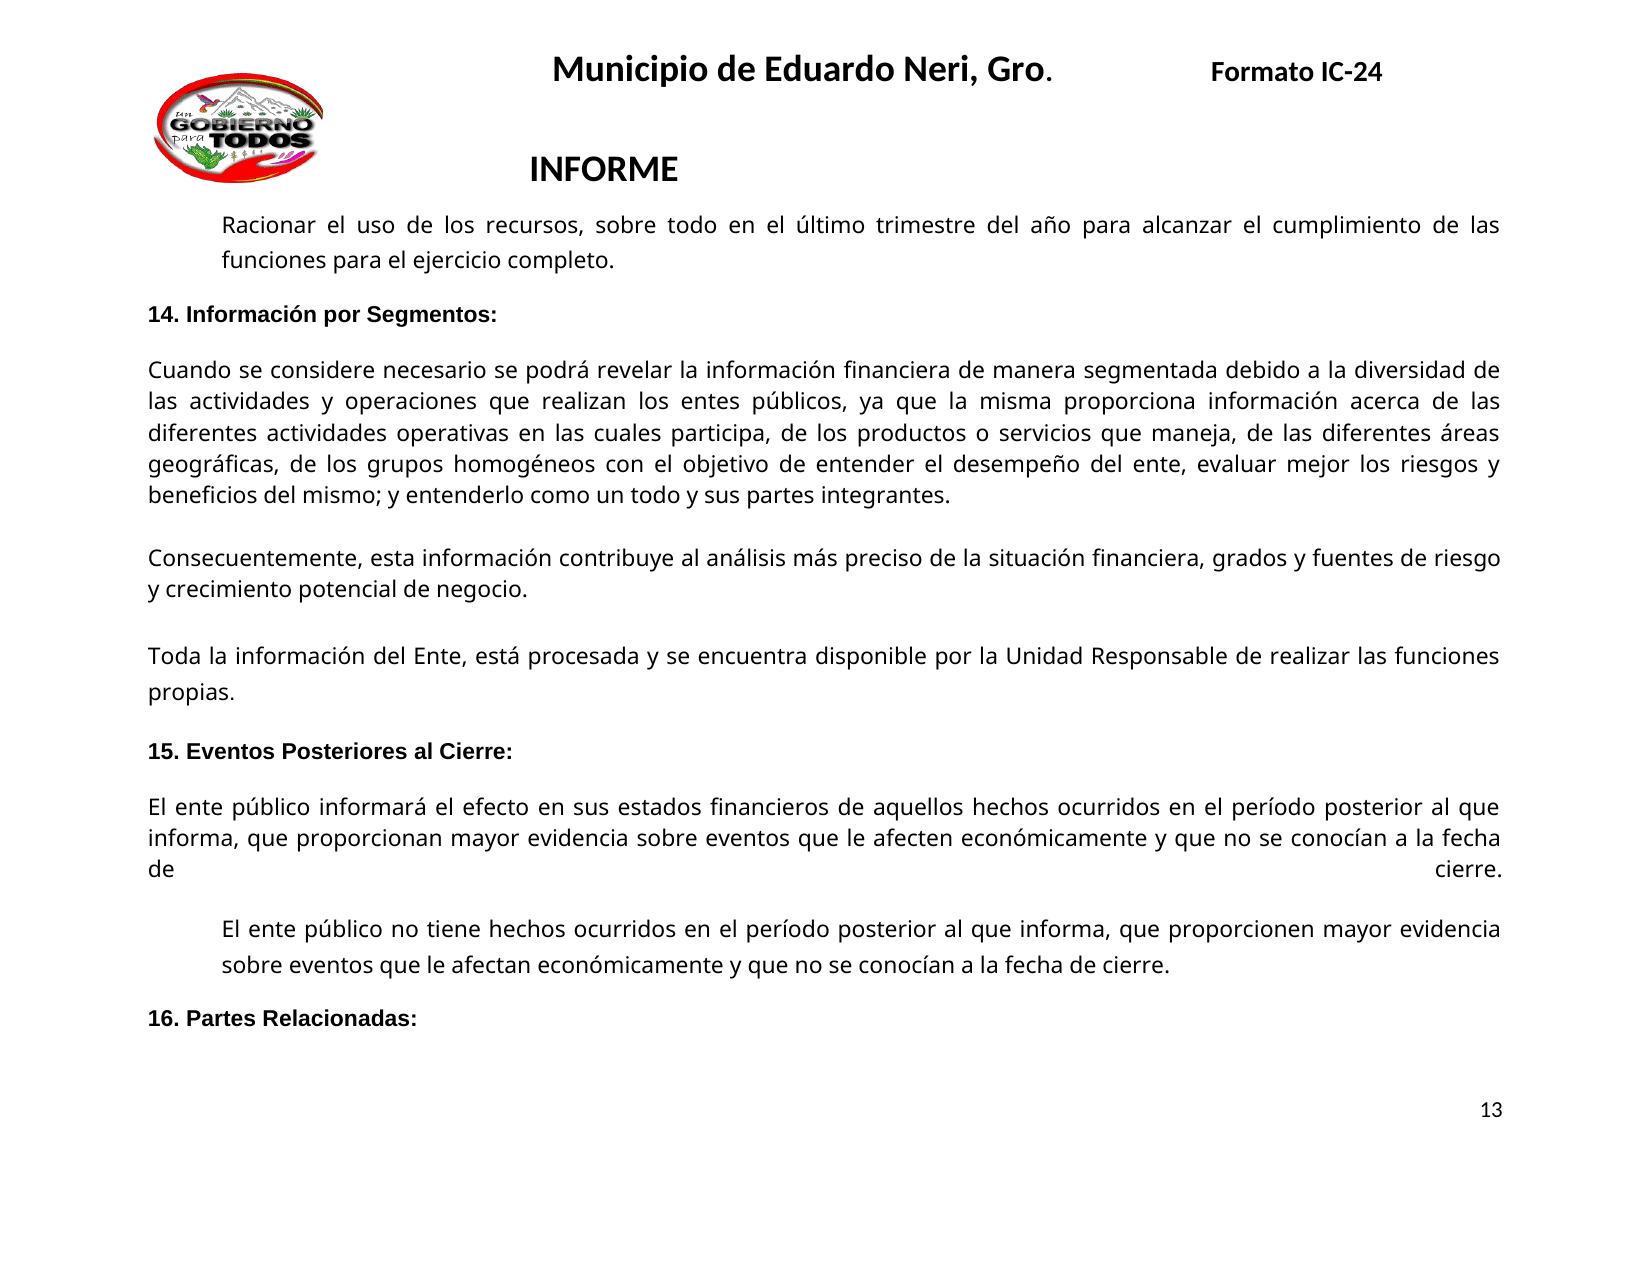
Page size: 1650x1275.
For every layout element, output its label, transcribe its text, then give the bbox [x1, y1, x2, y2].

text Consecuentemente, esta información contribuye al análisis más preciso de la situación financiera, grados y fuentes de riesgo y crecimiento potencial de negocio. [148, 541, 1502, 604]
text 15. Eventos Posteriores al Cierre: [148, 738, 1502, 764]
text El ente público no tiene hechos ocurridos en el período posterior al que informa, que proporcionen mayor evidencia sobre eventos que le afectan económicamente y que no se conocían a la fecha de cierre. [221, 913, 1502, 980]
text Toda la información del Ente, está procesada y se encuentra disponible por la Unidad Responsable de realizar las funciones propias. [148, 640, 1502, 707]
text 16. Partes Relacionadas: [148, 1005, 1502, 1032]
text 14. Información por Segmentos: [148, 301, 1502, 328]
text El ente público informará el efecto en sus estados financieros de aquellos hechos ocurridos en el período posterior al que informa, que proporcionan mayor evidencia sobre eventos que le afecten económicamente y que no se conocían a la fecha de cierre. [148, 791, 1502, 913]
text Racionar el uso de los recursos, sobre todo en el último trimestre del año para alcanzar el cumplimiento de las funciones para el ejercicio completo. [221, 208, 1502, 276]
text Cuando se considere necesario se podrá revelar la información financiera de manera segmentada debido a la diversidad de las actividades y operaciones que realizan los entes públicos, ya que la misma proporciona información acerca de las diferentes actividades operativas en las cuales participa, de los productos o servicios que maneja, de las diferentes áreas geográficas, de los grupos homogéneos con el objetivo de entender el desempeño del ente, evaluar mejor los riesgos y beneficios del mismo; y entenderlo como un todo y sus partes integrantes. [148, 354, 1502, 510]
picture [147, 73, 327, 184]
